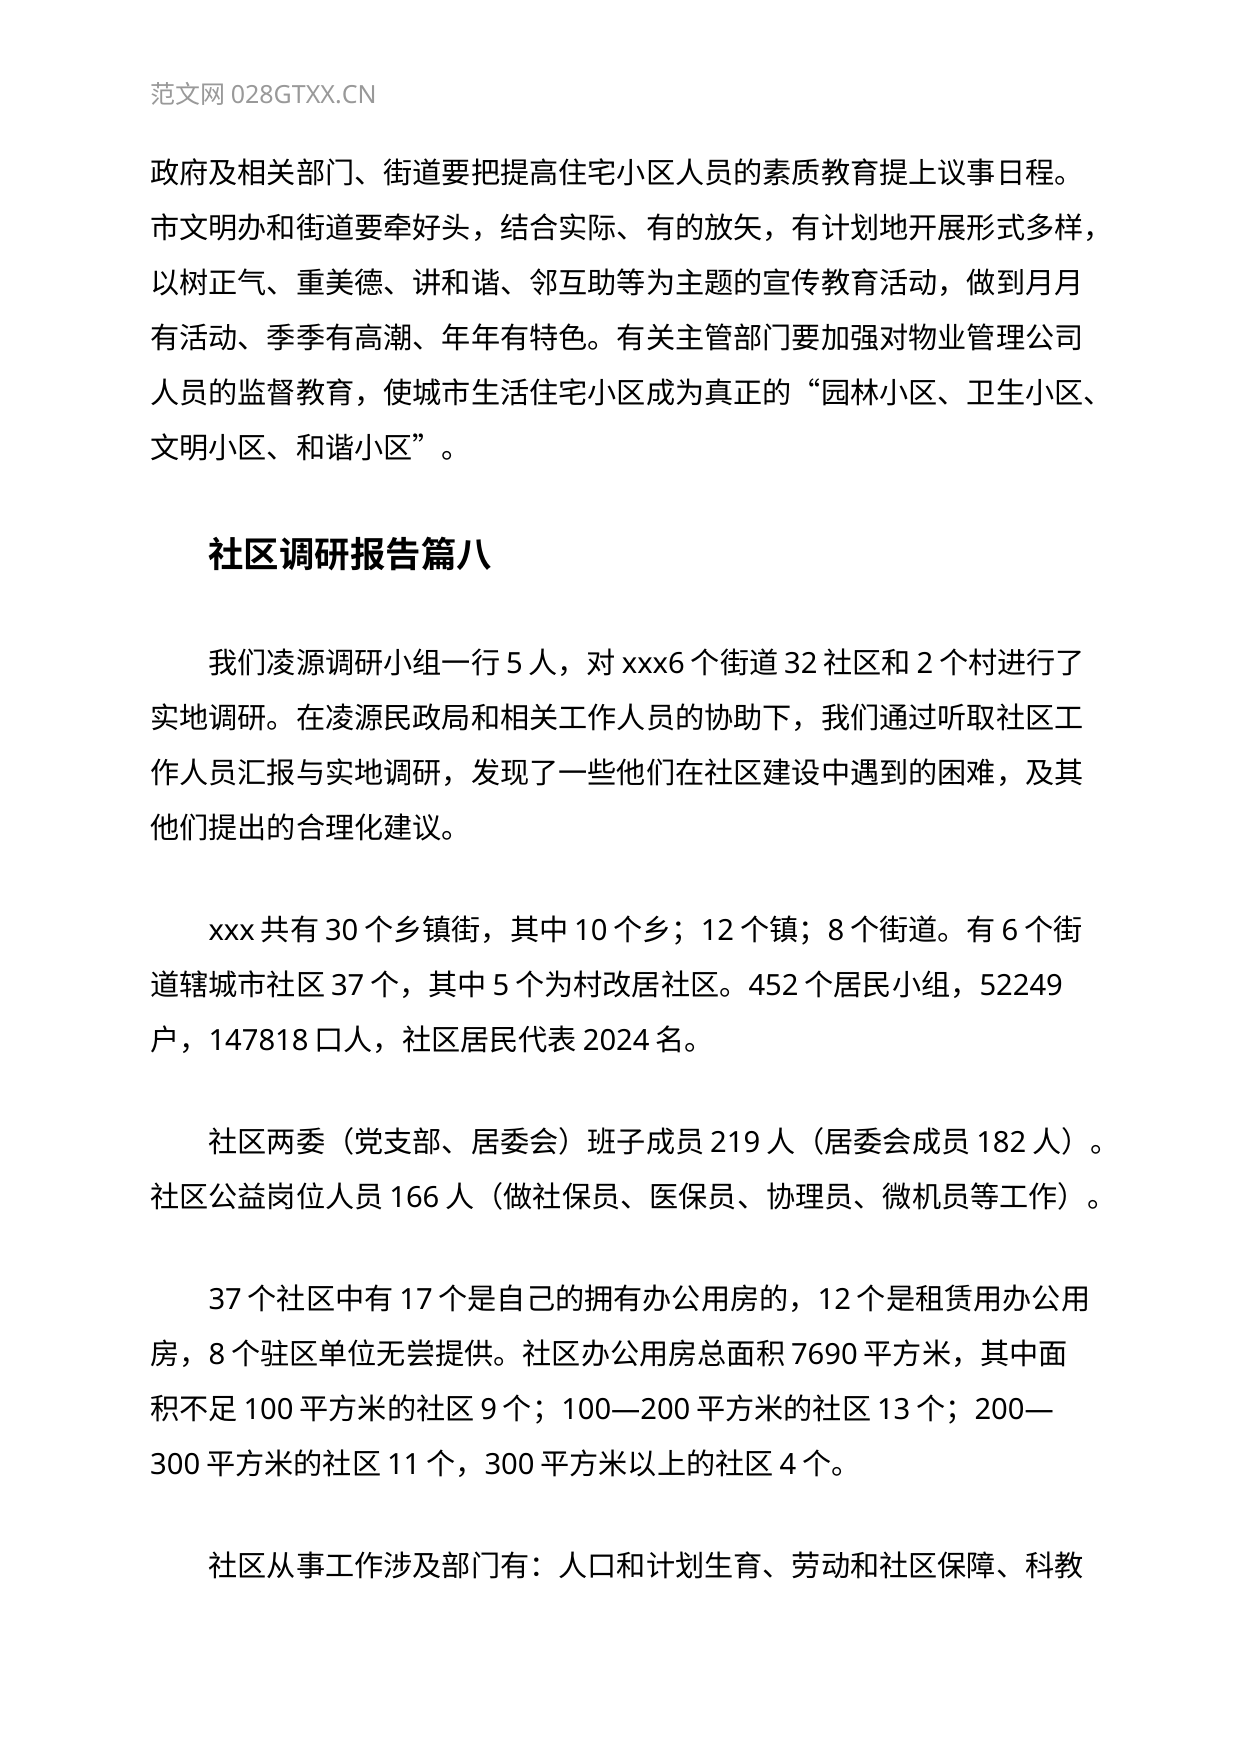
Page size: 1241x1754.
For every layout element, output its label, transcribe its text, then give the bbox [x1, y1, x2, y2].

text 37个社区中有17个是自己的拥有办公用房的，12个是租赁用办公用房，8个驻区单位无尝提供。社区办公用房总面积7690平方米，其中面积不足100平方米的社区9个；100—200平方米的社区13个；200—300平方米的社区11个，300平方米以上的社区4个。 [150, 1275, 1090, 1483]
text xxx共有30个乡镇街，其中10个乡；12个镇；8个街道。有6个街道辖城市社区37个，其中5个为村改居社区。452个居民小组，52249户，147818口人，社区居民代表2024名。 [150, 906, 1090, 1059]
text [150, 1542, 1090, 1584]
text 社区调研报告篇八 [150, 526, 1090, 577]
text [150, 150, 1090, 467]
text 社区两委（党支部、居委会）班子成员219人（居委会成员182人）。社区公益岗位人员166人（做社保员、医保员、协理员、微机员等工作）。 [150, 1118, 1090, 1216]
text 我们凌源调研小组一行5人，对xxx6个街道32社区和2个村进行了实地调研。在凌源民政局和相关工作人员的协助下，我们通过听取社区工作人员汇报与实地调研，发现了一些他们在社区建设中遇到的困难，及其他们提出的合理化建议。 [150, 640, 1090, 847]
